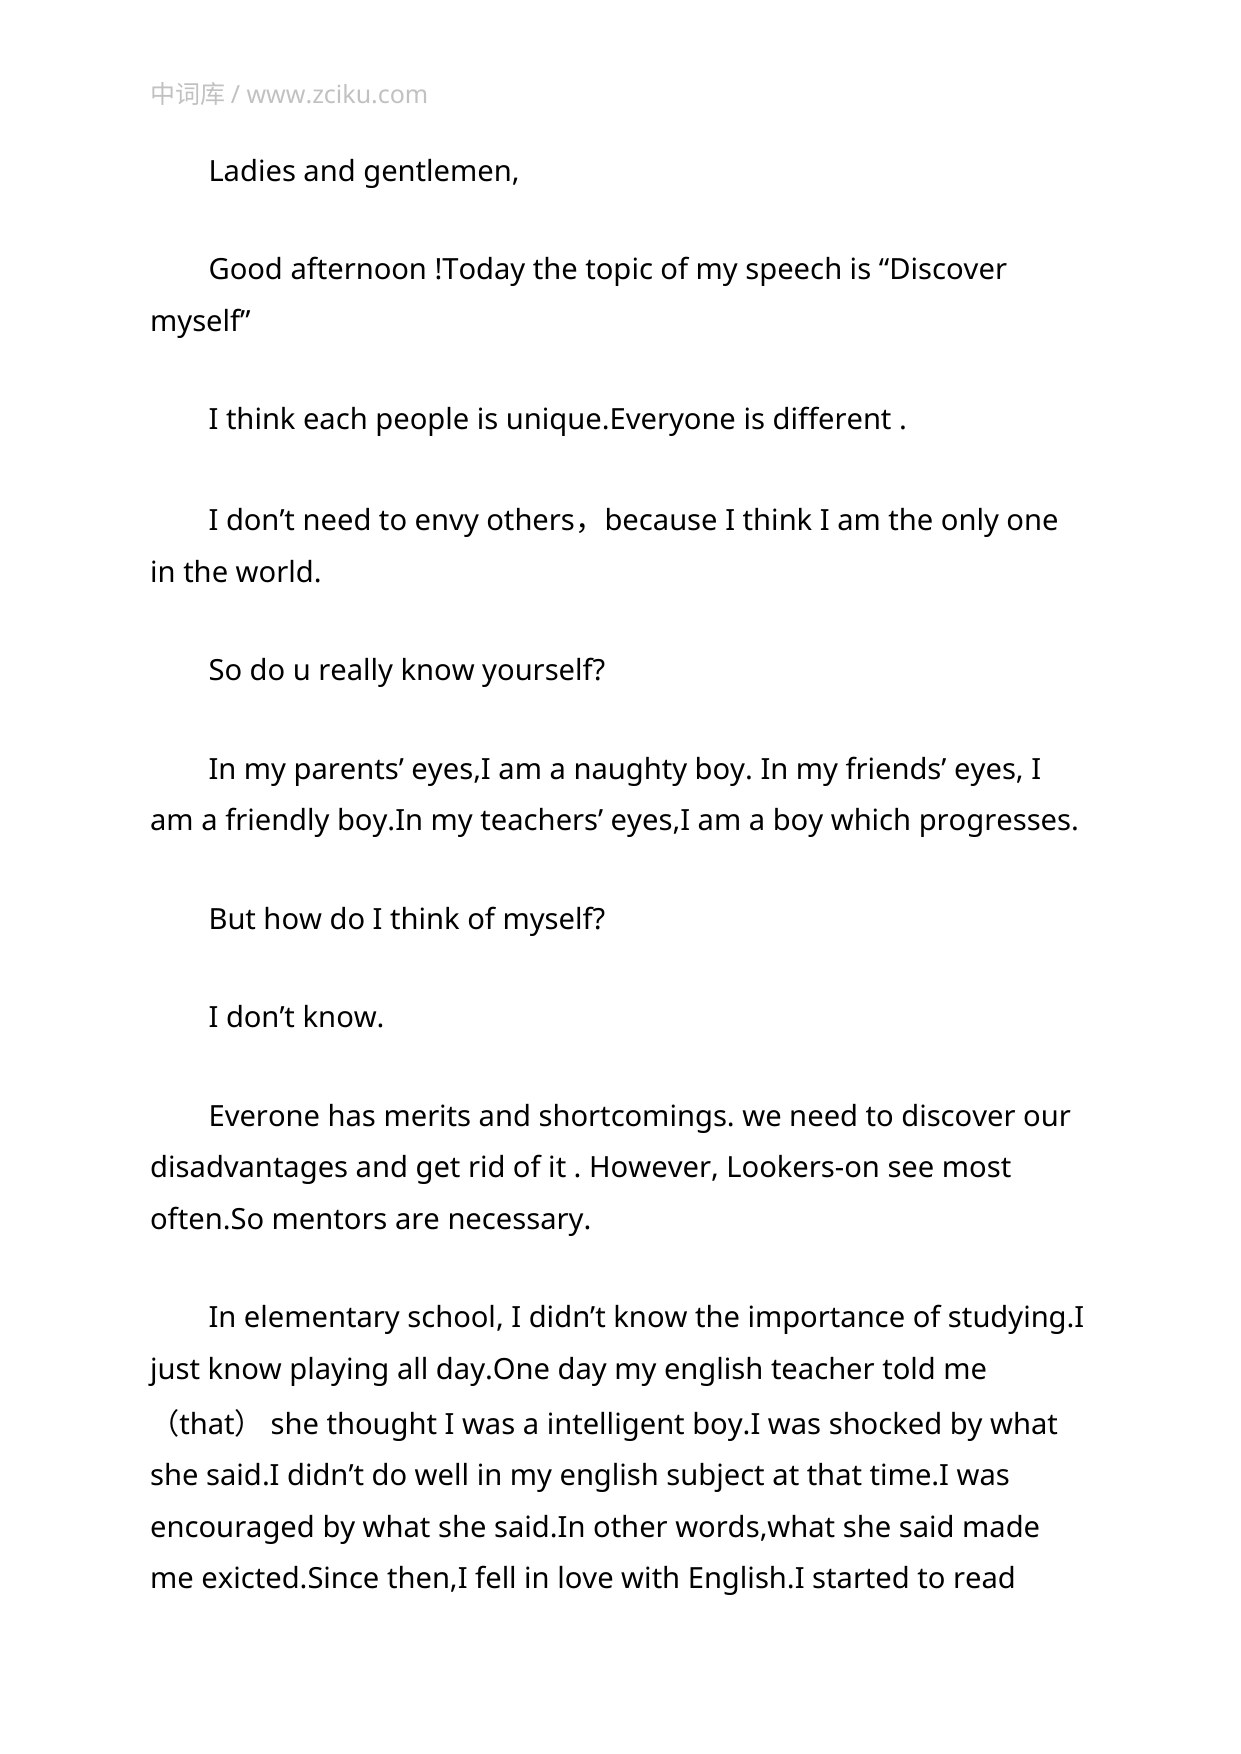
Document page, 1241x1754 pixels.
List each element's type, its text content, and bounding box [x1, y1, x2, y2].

text I think each people is unique.Everyone is different . [150, 398, 1090, 438]
text So do u really know yourself? [150, 649, 1090, 689]
text I don’t know. [150, 996, 1090, 1036]
text Ladies and gentlemen, [150, 150, 1090, 190]
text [150, 1296, 1090, 1597]
text Everone has merits and shortcomings. we need to discover our disadvantages and get rid of it . However, Lookers-on see most often.So mentors are necessary. [150, 1095, 1090, 1238]
text I don’t need to envy others，because I think I am the only one in the world. [150, 497, 1090, 591]
text Good afternoon !Today the topic of my speech is “Discover myself” [150, 248, 1090, 340]
text In my parents’ eyes,I am a naughty boy. In my friends’ eyes, I am a friendly boy.In my teachers’ eyes,I am a boy which progresses. [150, 748, 1090, 839]
text But how do I think of myself? [150, 898, 1090, 938]
